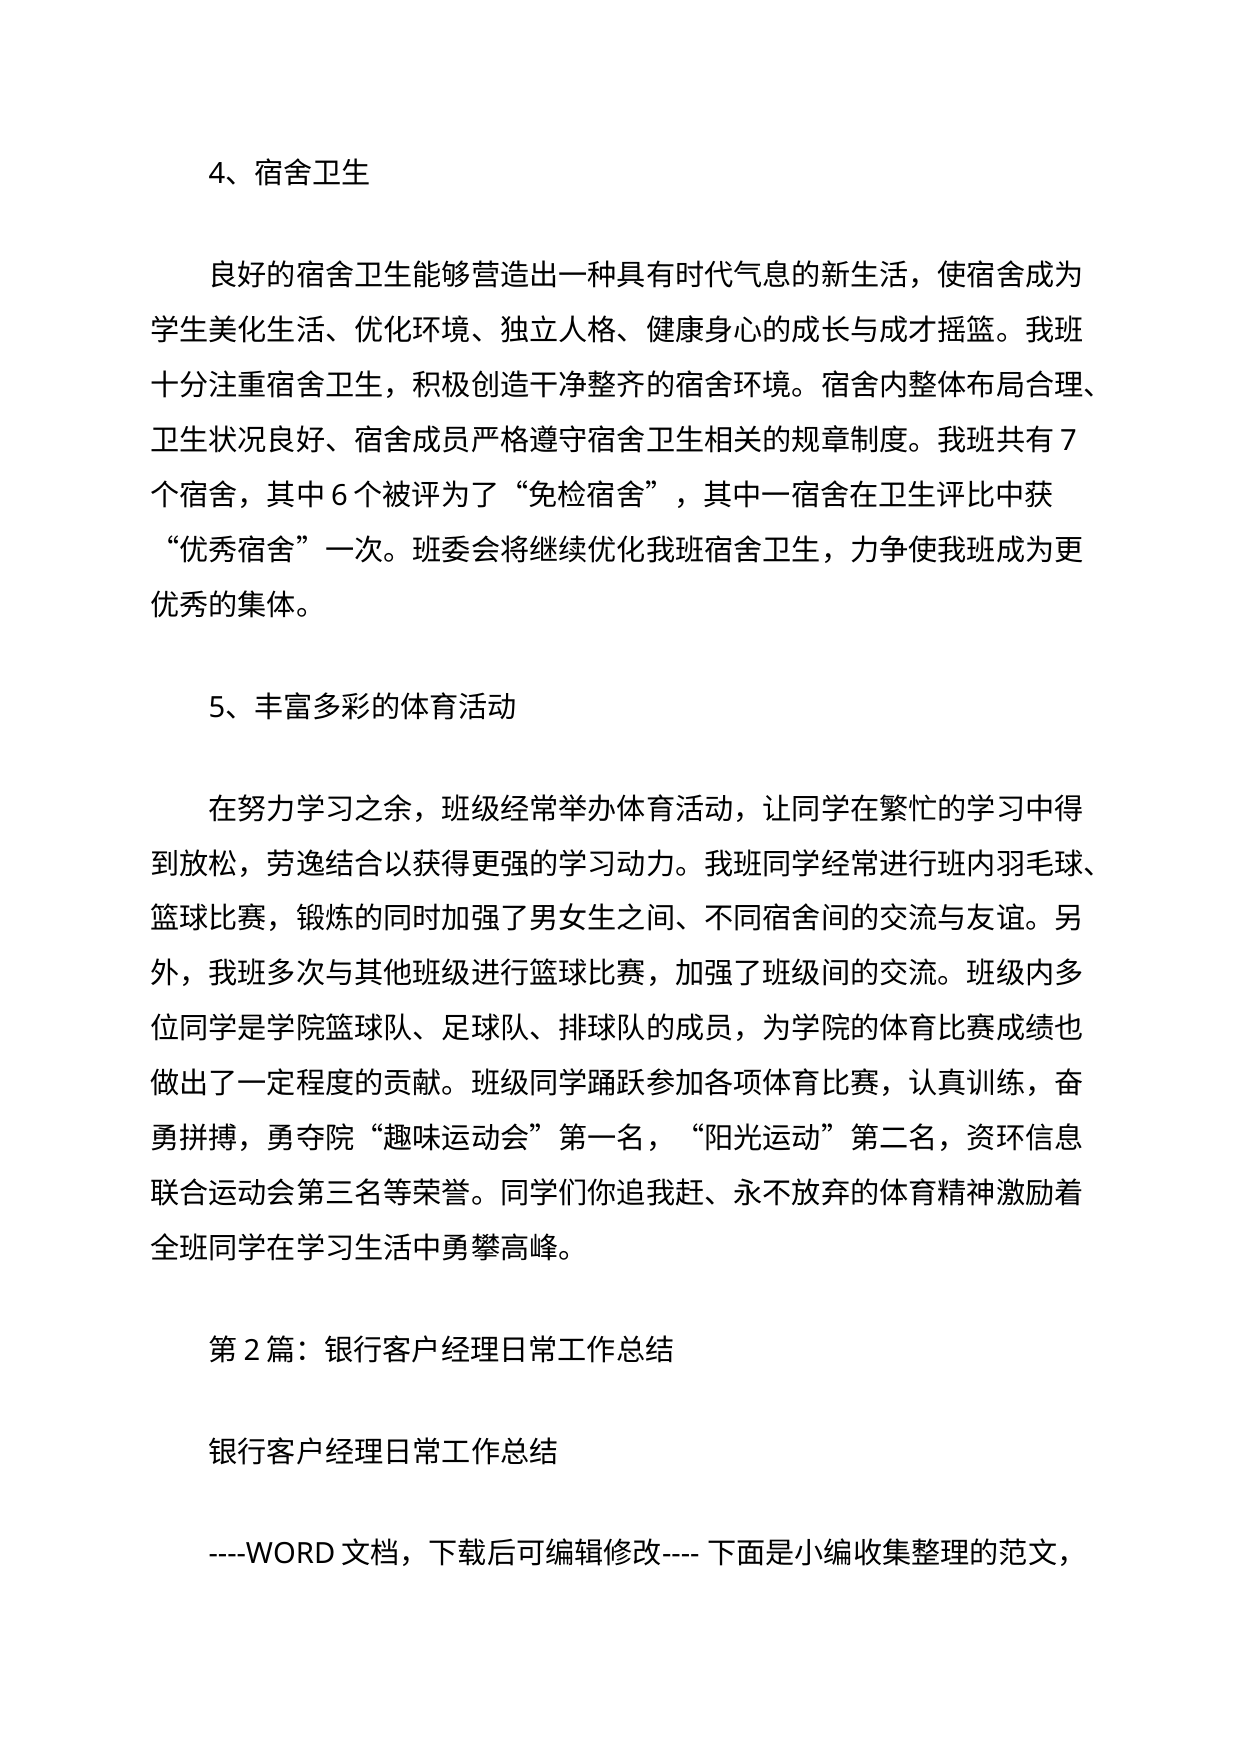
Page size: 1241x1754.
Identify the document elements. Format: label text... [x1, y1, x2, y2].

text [150, 1530, 1090, 1572]
text 第2篇：银行客户经理日常工作总结 [150, 1326, 1090, 1369]
text 良好的宿舍卫生能够营造出一种具有时代气息的新生活，使宿舍成为学生美化生活、优化环境、独立人格、健康身心的成长与成才摇篮。我班十分注重宿舍卫生，积极创造干净整齐的宿舍环境。宿舍内整体布局合理、卫生状况良好、宿舍成员严格遵守宿舍卫生相关的规章制度。我班共有7个宿舍，其中6个被评为了“免检宿舍”，其中一宿舍在卫生评比中获“优秀宿舍”一次。班委会将继续优化我班宿舍卫生，力争使我班成为更优秀的集体。 [150, 252, 1090, 624]
text 银行客户经理日常工作总结 [150, 1428, 1090, 1471]
text 4、宿舍卫生 [150, 150, 1090, 192]
text 5、丰富多彩的体育活动 [150, 683, 1090, 726]
text 在努力学习之余，班级经常举办体育活动，让同学在繁忙的学习中得到放松，劳逸结合以获得更强的学习动力。我班同学经常进行班内羽毛球、篮球比赛，锻炼的同时加强了男女生之间、不同宿舍间的交流与友谊。另外，我班多次与其他班级进行篮球比赛，加强了班级间的交流。班级内多位同学是学院篮球队、足球队、排球队的成员，为学院的体育比赛成绩也做出了一定程度的贡献。班级同学踊跃参加各项体育比赛，认真训练，奋勇拼搏，勇夺院“趣味运动会”第一名，“阳光运动”第二名，资环信息联合运动会第三名等荣誉。同学们你追我赶、永不放弃的体育精神激励着全班同学在学习生活中勇攀高峰。 [150, 785, 1090, 1267]
